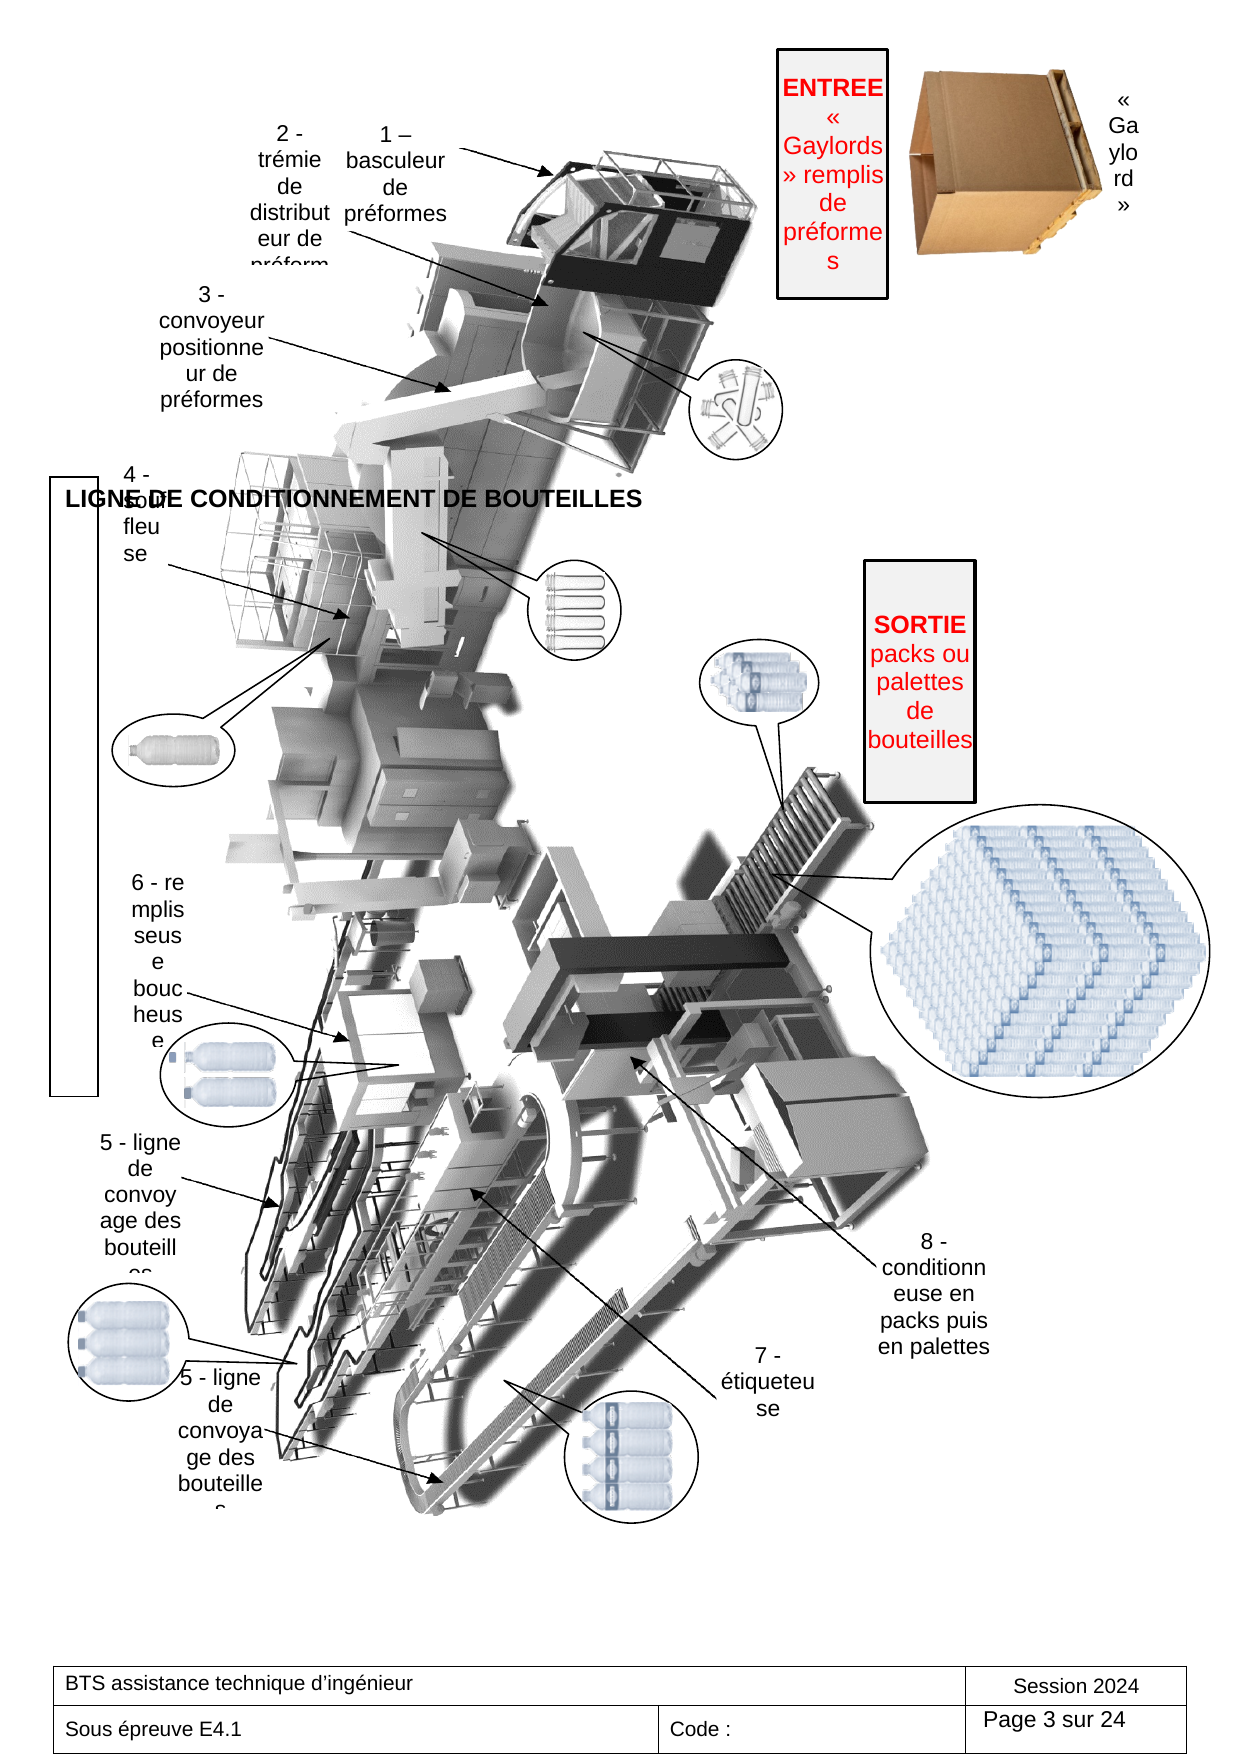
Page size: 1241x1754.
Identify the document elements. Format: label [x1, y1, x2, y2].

picture [104, 148, 933, 1516]
picture [779, 876, 880, 994]
picture [899, 55, 1112, 269]
picture [78, 1285, 281, 1400]
